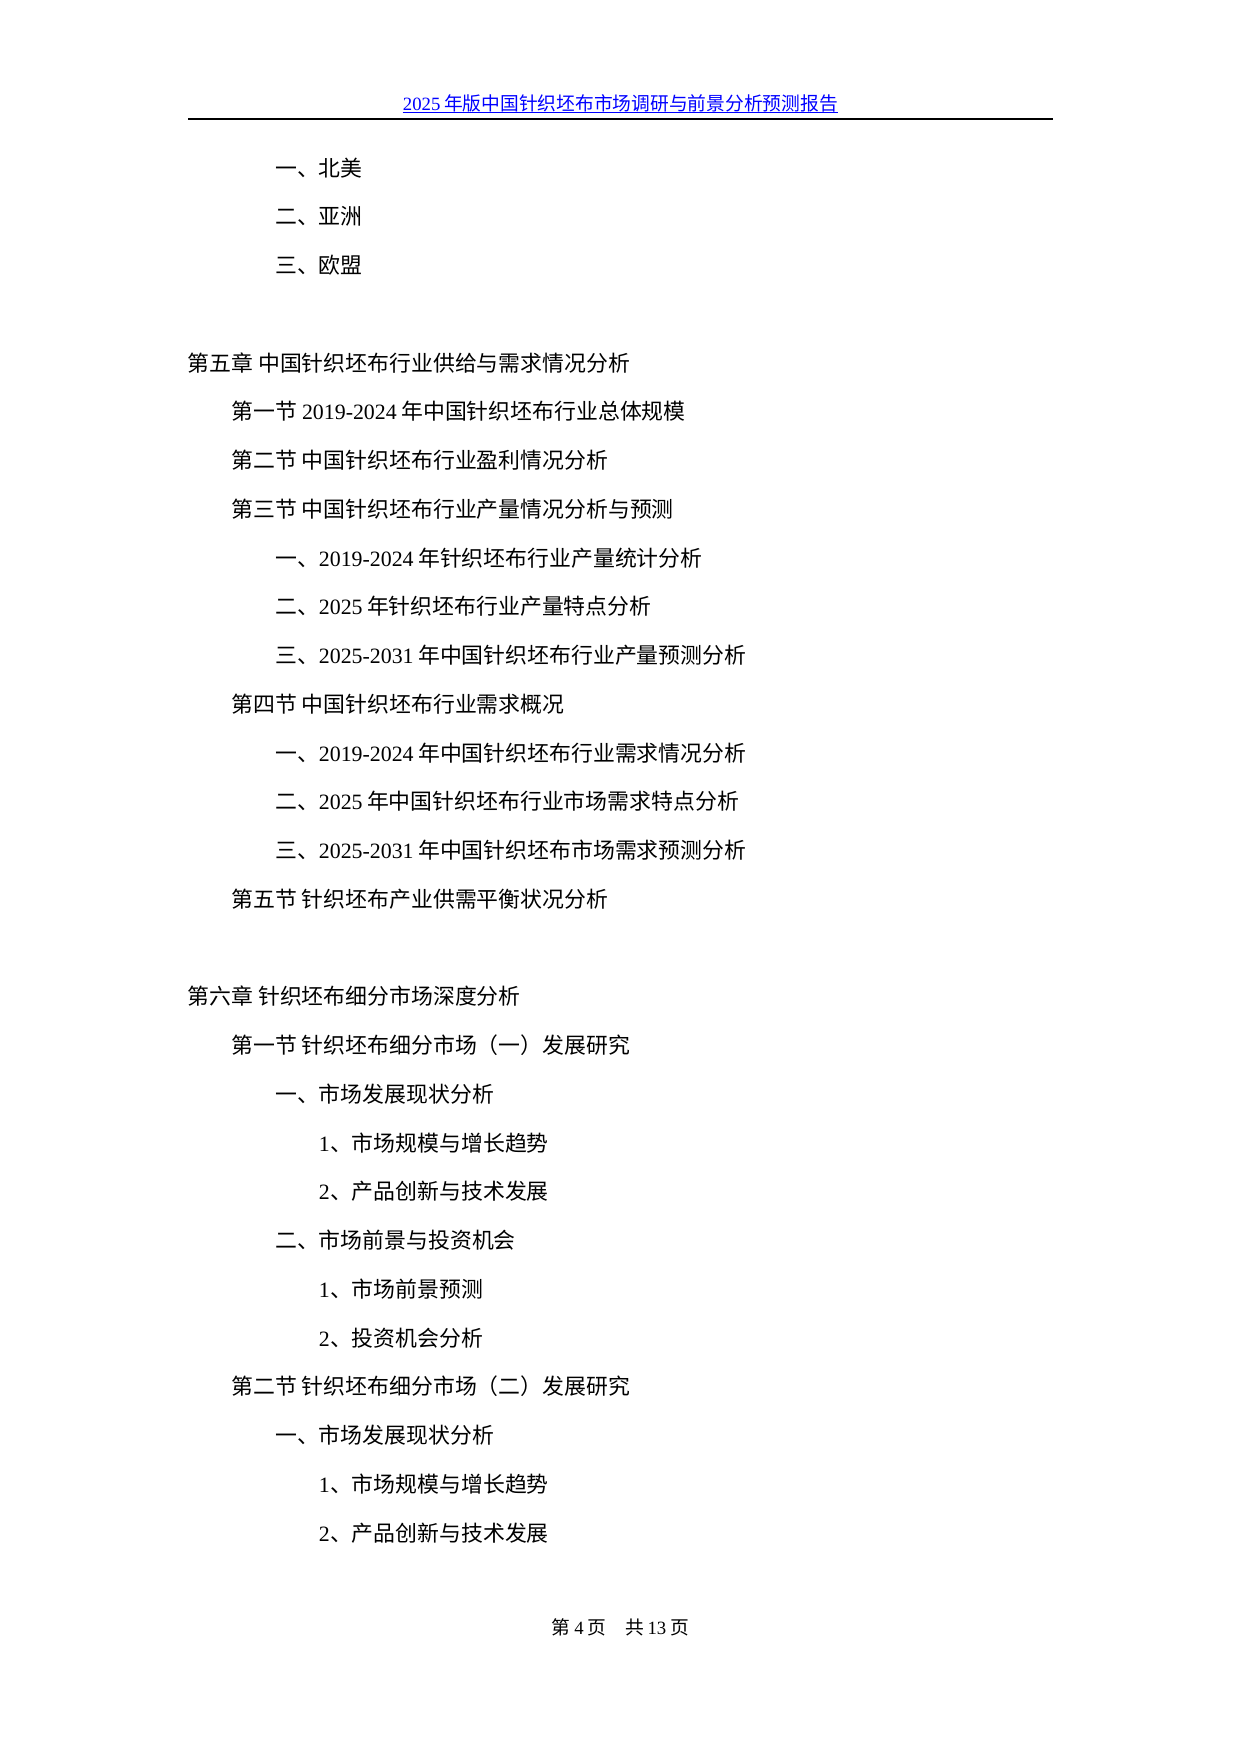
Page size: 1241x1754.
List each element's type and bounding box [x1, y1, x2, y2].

text [187, 150, 1053, 1548]
